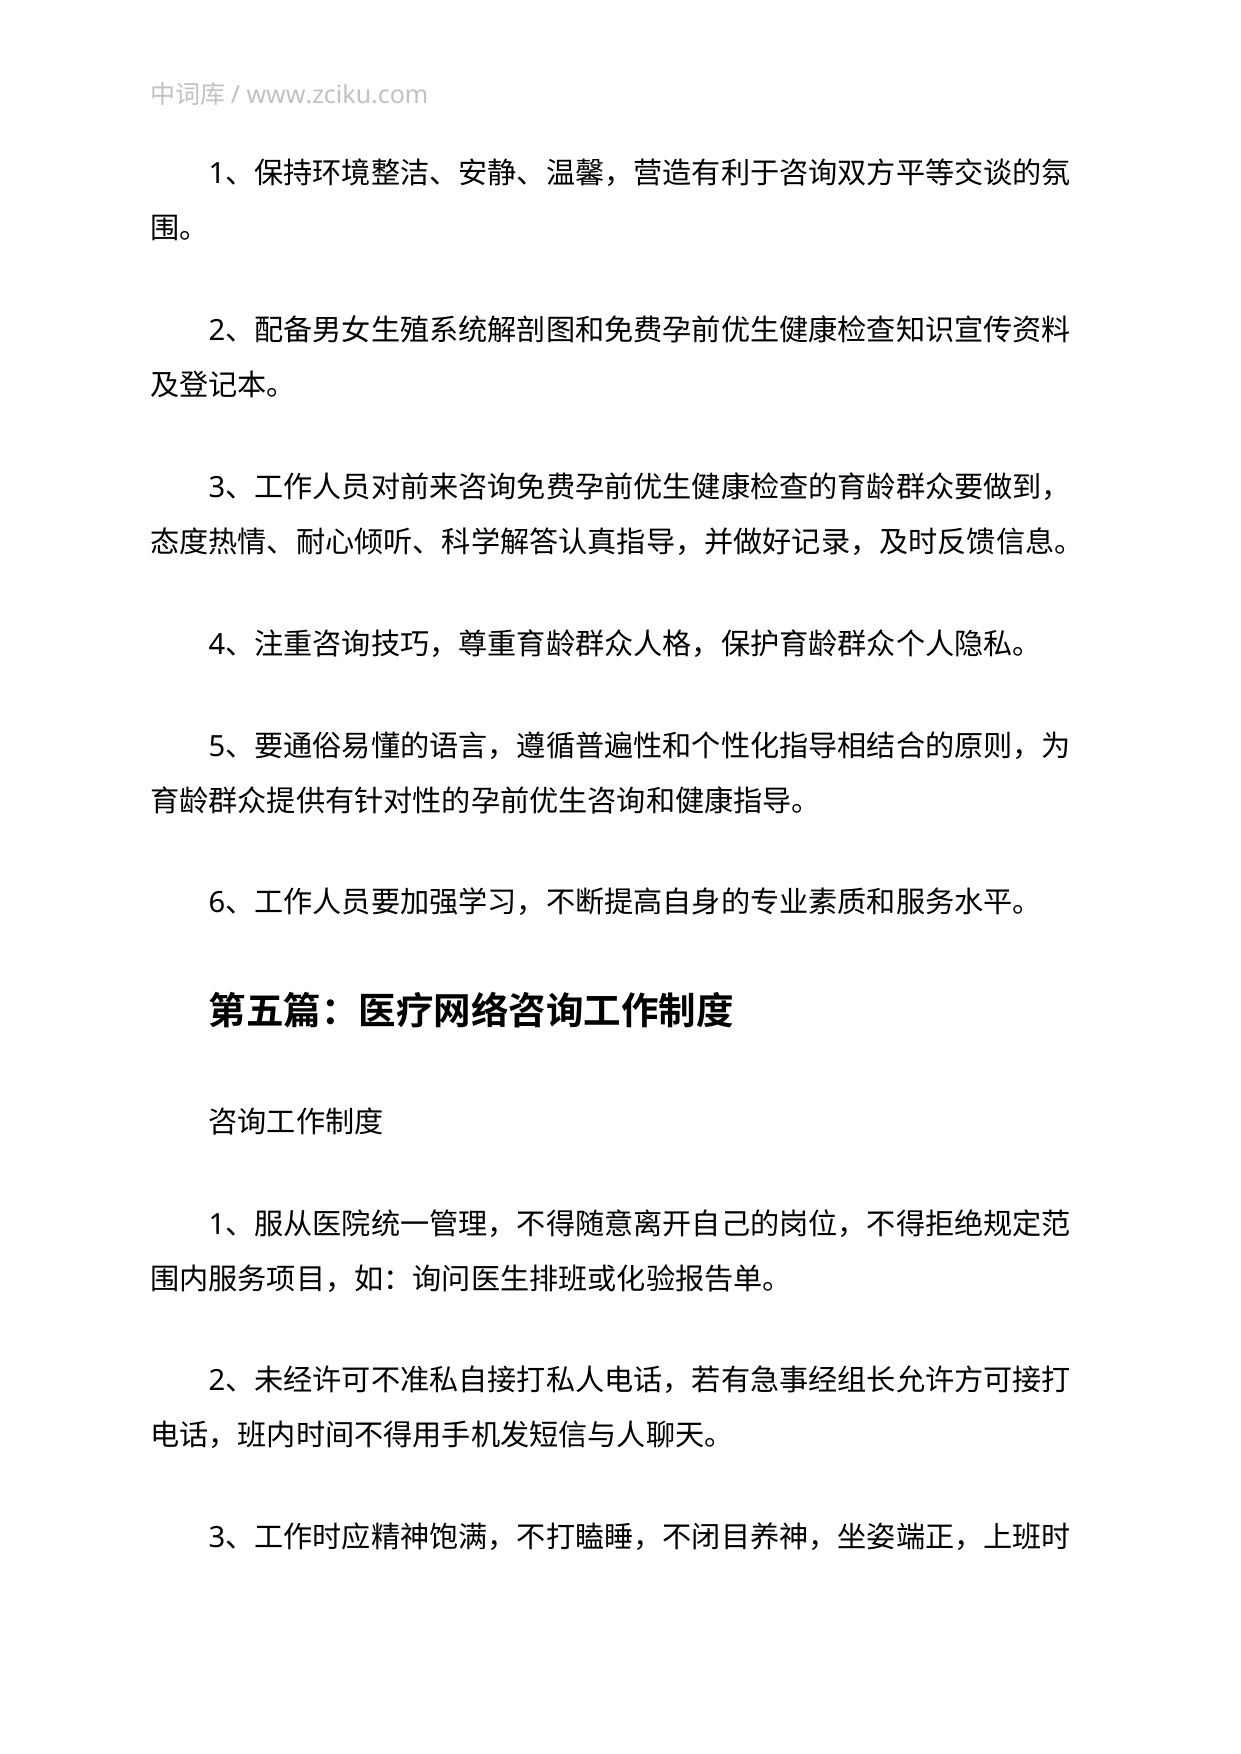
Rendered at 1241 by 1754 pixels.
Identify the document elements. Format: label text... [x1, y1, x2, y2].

text 第五篇：医疗网络咨询工作制度 [150, 981, 1090, 1035]
text 4、注重咨询技巧，尊重育龄群众人格，保护育龄群众个人隐私。 [150, 620, 1090, 663]
text 2、配备男女生殖系统解剖图和免费孕前优生健康检查知识宣传资料及登记本。 [150, 307, 1090, 404]
text 6、工作人员要加强学习，不断提高自身的专业素质和服务水平。 [150, 879, 1090, 921]
text 1、保持环境整洁、安静、温馨，营造有利于咨询双方平等交谈的氛围。 [150, 150, 1090, 247]
text 5、要通俗易懂的语言，遵循普遍性和个性化指导相结合的原则，为育龄群众提供有针对性的孕前优生咨询和健康指导。 [150, 722, 1090, 819]
text 2、未经许可不准私自接打私人电话，若有急事经组长允许方可接打电话，班内时间不得用手机发短信与人聊天。 [150, 1357, 1090, 1454]
text 咨询工作制度 [150, 1098, 1090, 1141]
text 3、工作人员对前来咨询免费孕前优生健康检查的育龄群众要做到，态度热情、耐心倾听、科学解答认真指导，并做好记录，及时反馈信息。 [150, 463, 1090, 561]
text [150, 1514, 1090, 1556]
text 1、服从医院统一管理，不得随意离开自己的岗位，不得拒绝规定范围内服务项目，如：询问医生排班或化验报告单。 [150, 1200, 1090, 1297]
